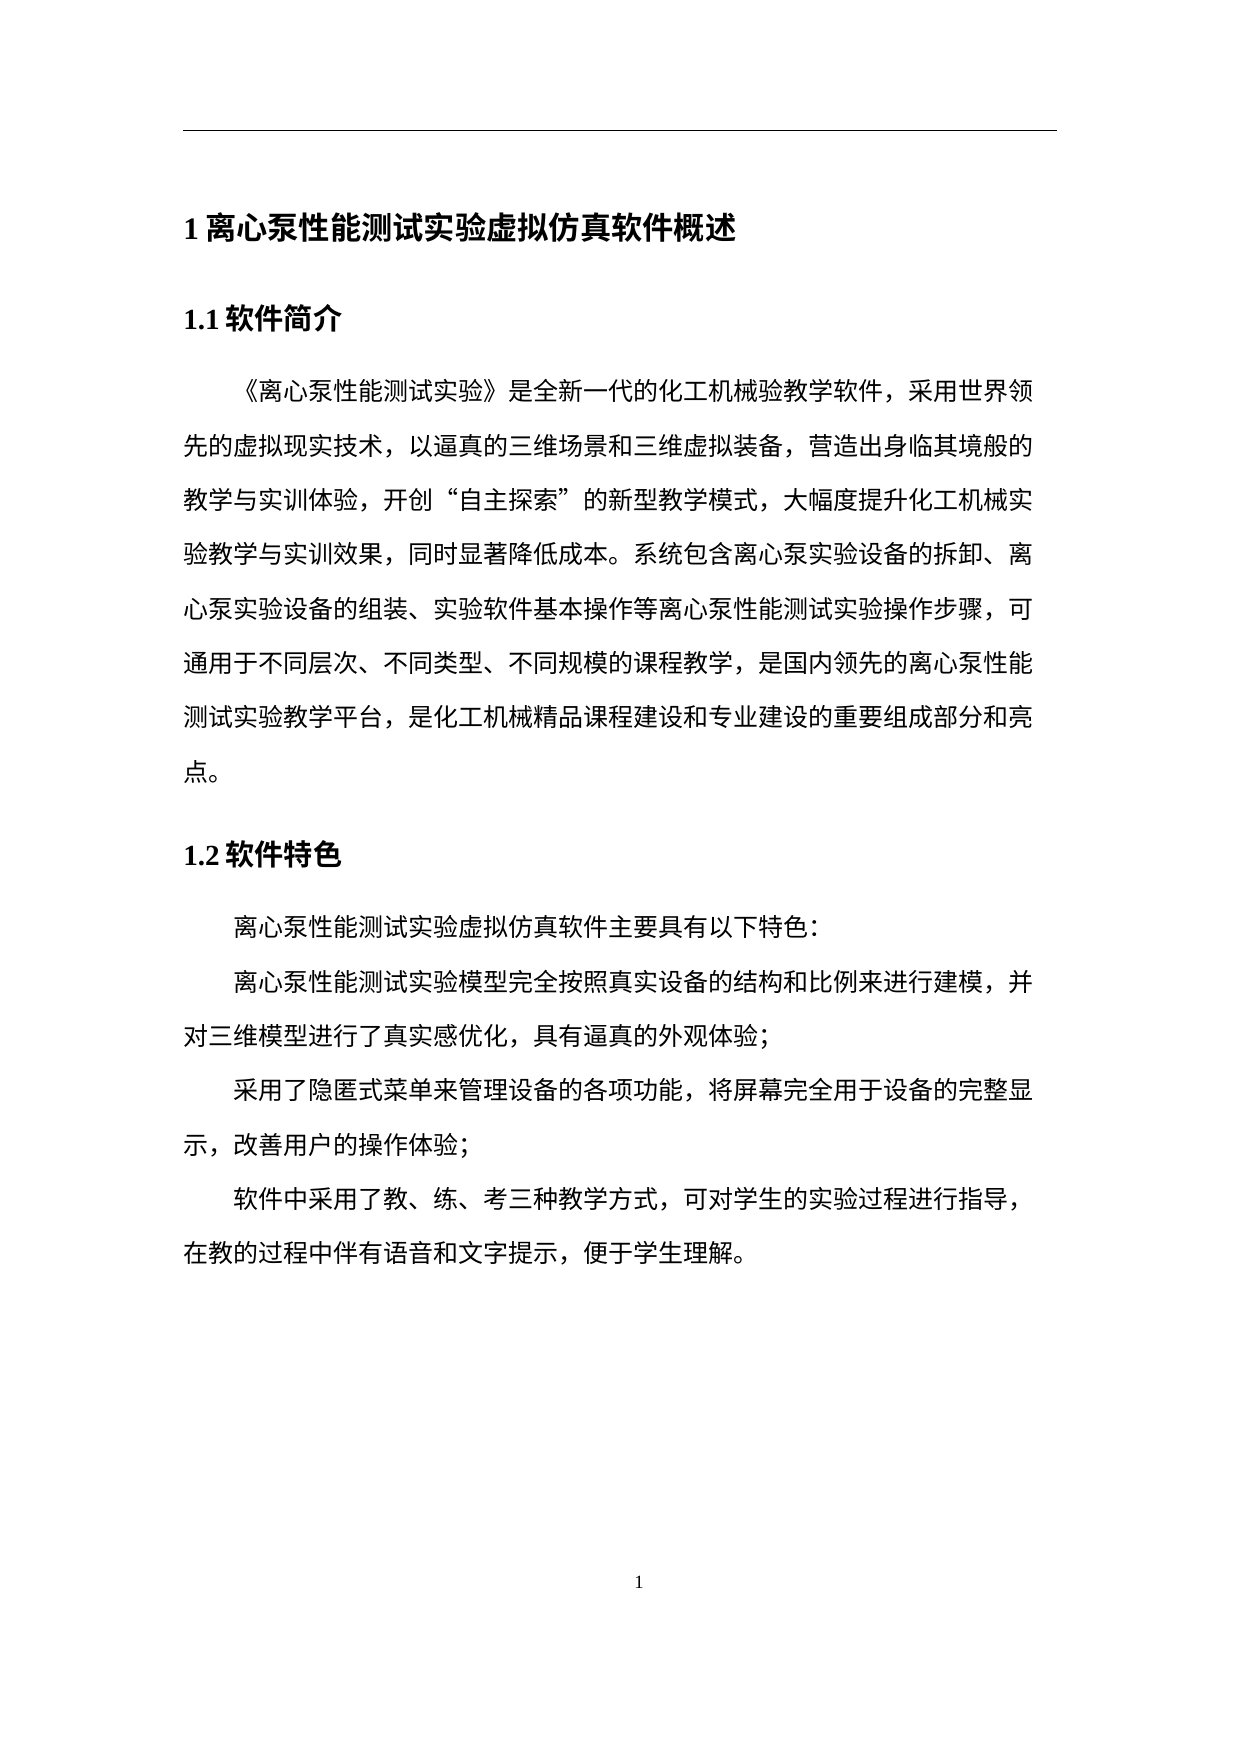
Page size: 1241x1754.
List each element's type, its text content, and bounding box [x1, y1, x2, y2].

text 软件中采用了教、练、考三种教学方式，可对学生的实验过程进行指导，在教的过程中伴有语音和文字提示，便于学生理解。 [183, 1179, 1057, 1270]
text 采用了隐匿式菜单来管理设备的各项功能，将屏幕完全用于设备的完整显示，改善用户的操作体验； [183, 1071, 1057, 1161]
subtitle 1.1软件简介 [183, 296, 1057, 338]
text 《离心泵性能测试实验》是全新一代的化工机械验教学软件，采用世界领先的虚拟现实技术，以逼真的三维场景和三维虚拟装备，营造出身临其境般的教学与实训体验，开创“自主探索”的新型教学模式，大幅度提升化工机械实验教学与实训效果，同时显著降低成本。系统包含离心泵实验设备的拆卸、离心泵实验设备的组装、实验软件基本操作等离心泵性能测试实验操作步骤，可通用于不同层次、不同类型、不同规模的课程教学，是国内领先的离心泵性能测试实验教学平台，是化工机械精品课程建设和专业建设的重要组成部分和亮点。 [183, 372, 1057, 788]
text 离心泵性能测试实验模型完全按照真实设备的结构和比例来进行建模，并对三维模型进行了真实感优化，具有逼真的外观体验； [183, 962, 1057, 1053]
text 离心泵性能测试实验虚拟仿真软件主要具有以下特色： [183, 908, 1057, 944]
subtitle 1离心泵性能测试实验虚拟仿真软件概述 [183, 203, 1057, 248]
subtitle 1.2软件特色 [183, 832, 1057, 874]
